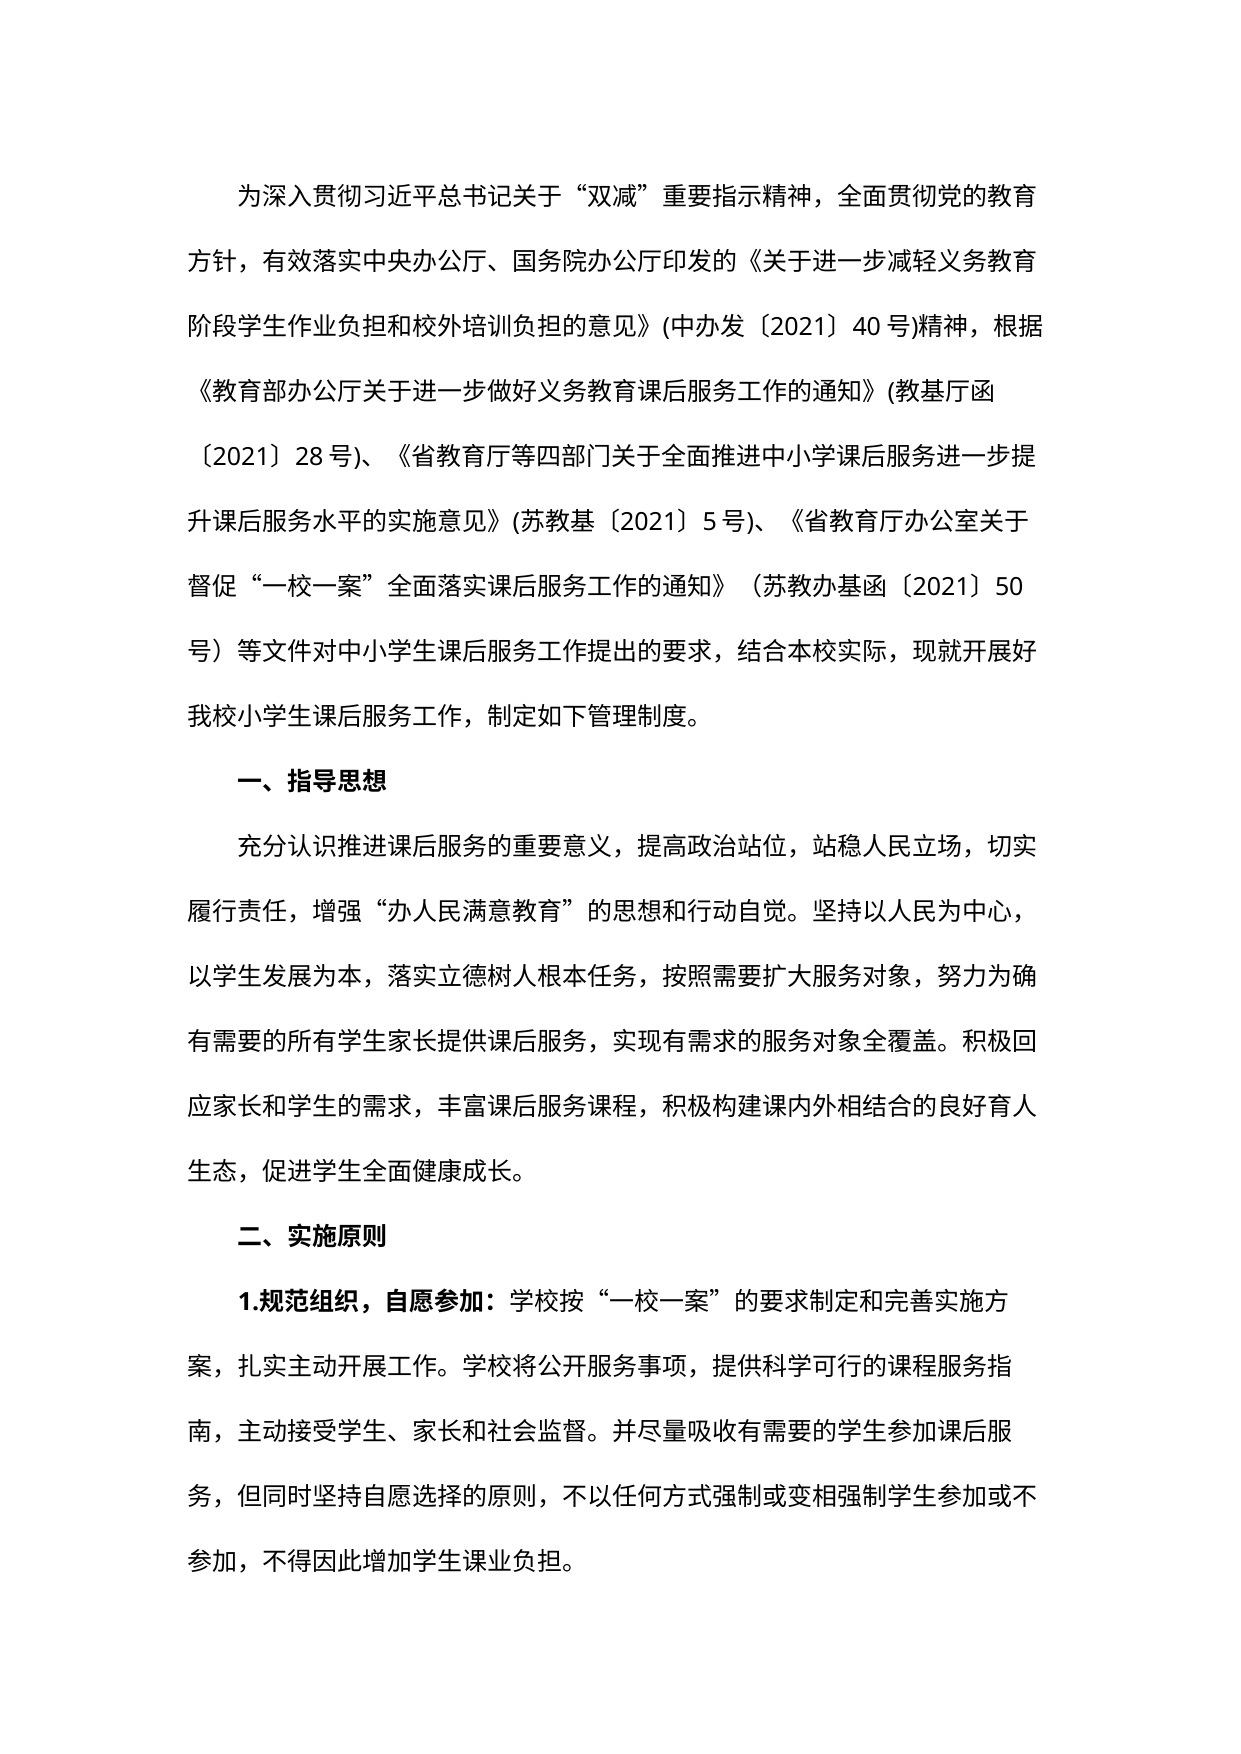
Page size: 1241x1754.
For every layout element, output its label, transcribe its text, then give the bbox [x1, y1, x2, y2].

text 一、指导思想 [187, 747, 1053, 812]
text 充分认识推进课后服务的重要意义，提高政治站位，站稳人民立场，切实履行责任，增强“办人民满意教育”的思想和行动自觉。坚持以人民为中心，以学生发展为本，落实立德树人根本任务，按照需要扩大服务对象，努力为确有需要的所有学生家长提供课后服务，实现有需求的服务对象全覆盖。积极回应家长和学生的需求，丰富课后服务课程，积极构建课内外相结合的良好育人生态，促进学生全面健康成长。 [187, 812, 1053, 1202]
text 为深入贯彻习近平总书记关于“双减”重要指示精神，全面贯彻党的教育方针，有效落实中央办公厅、国务院办公厅印发的《关于进一步减轻义务教育阶段学生作业负担和校外培训负担的意见》(中办发〔2021〕40号)精神，根据《教育部办公厅关于进一步做好义务教育课后服务工作的通知》(教基厅函〔2021〕28号)、《省教育厅等四部门关于全面推进中小学课后服务进一步提升课后服务水平的实施意见》(苏教基〔2021〕5号)、《省教育厅办公室关于督促“一校一案”全面落实课后服务工作的通知》（苏教办基函〔2021〕50号）等文件对中小学生课后服务工作提出的要求，结合本校实际，现就开展好我校小学生课后服务工作，制定如下管理制度。 [187, 162, 1053, 747]
text 1.规范组织，自愿参加：学校按“一校一案”的要求制定和完善实施方案，扎实主动开展工作。学校将公开服务事项，提供科学可行的课程服务指南，主动接受学生、家长和社会监督。并尽量吸收有需要的学生参加课后服务，但同时坚持自愿选择的原则，不以任何方式强制或变相强制学生参加或不参加，不得因此增加学生课业负担。 [187, 1267, 1053, 1592]
text 二、实施原则 [187, 1202, 1053, 1267]
